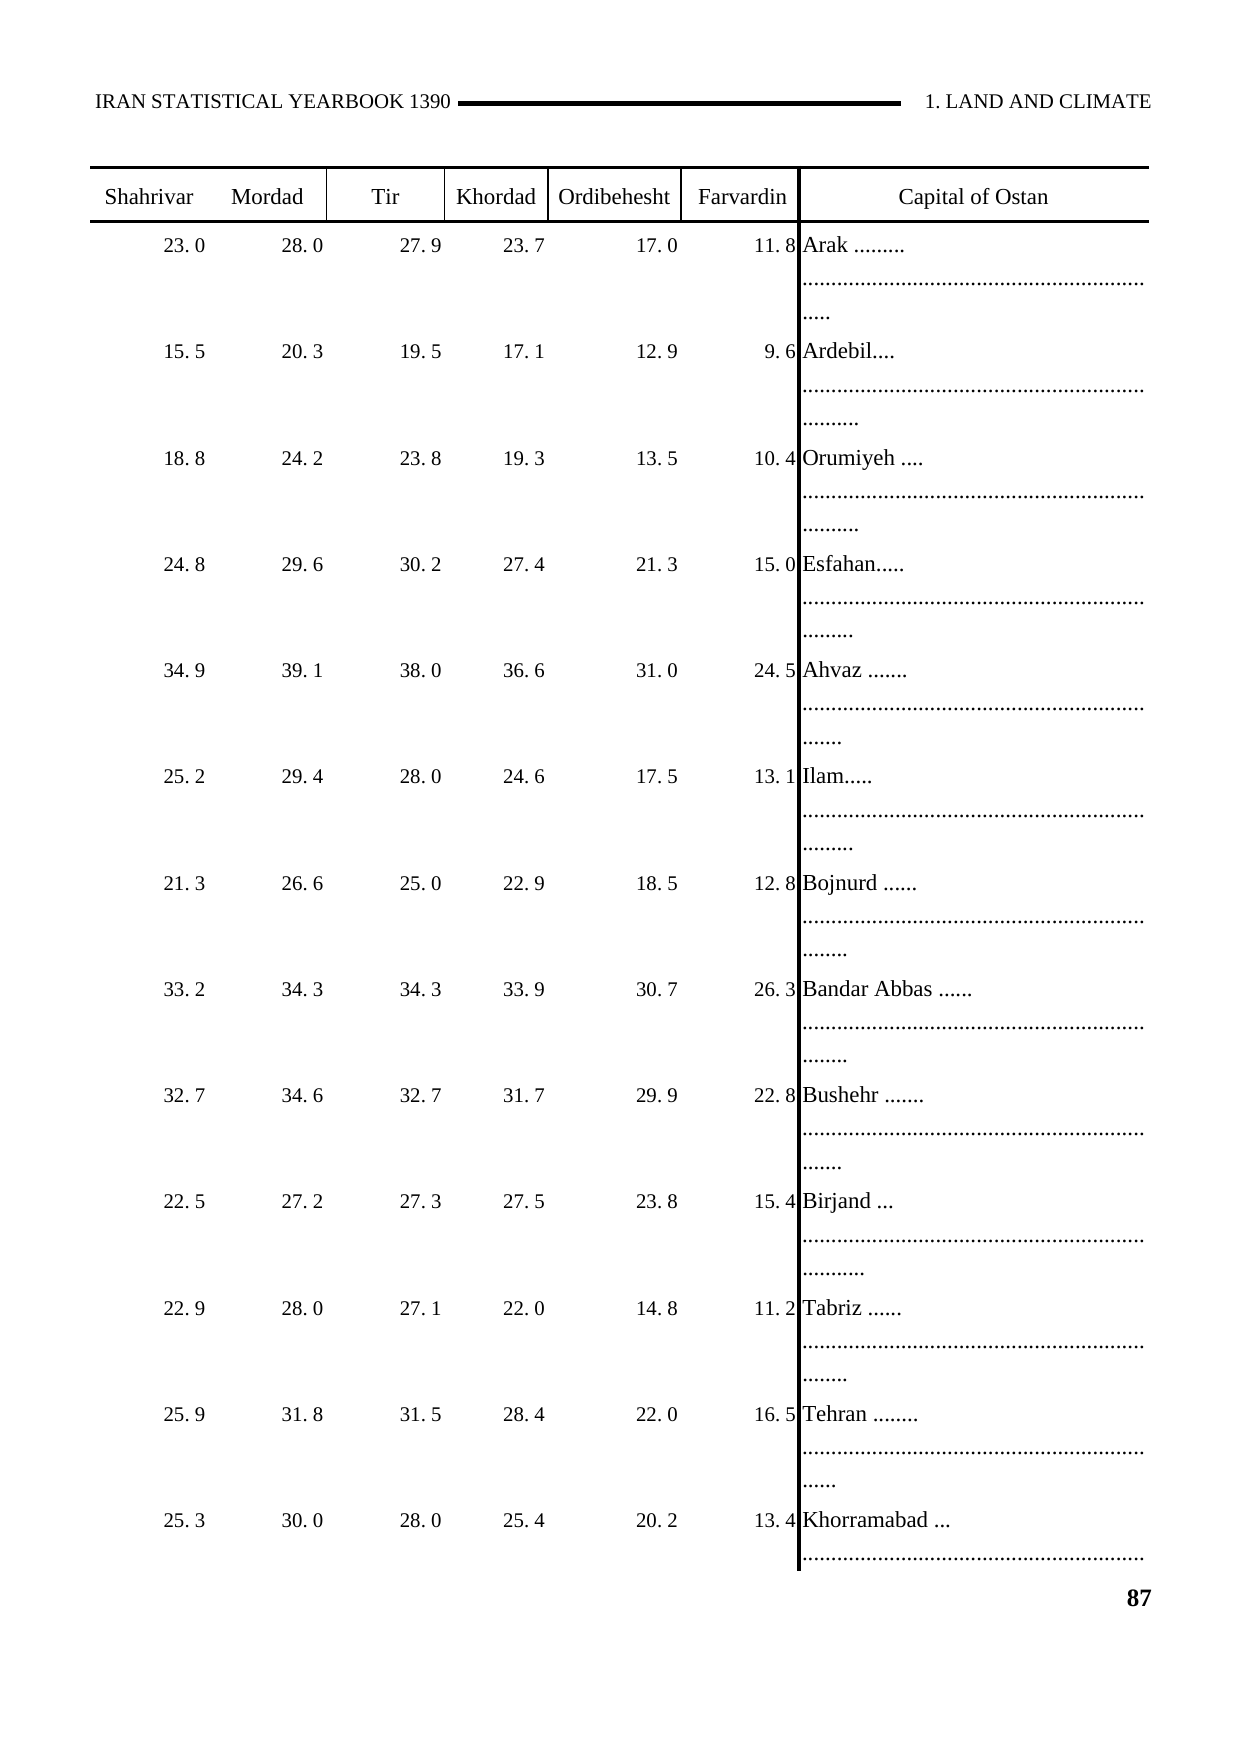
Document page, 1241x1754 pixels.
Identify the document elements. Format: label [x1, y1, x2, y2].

table_header [87, 163, 1155, 1574]
